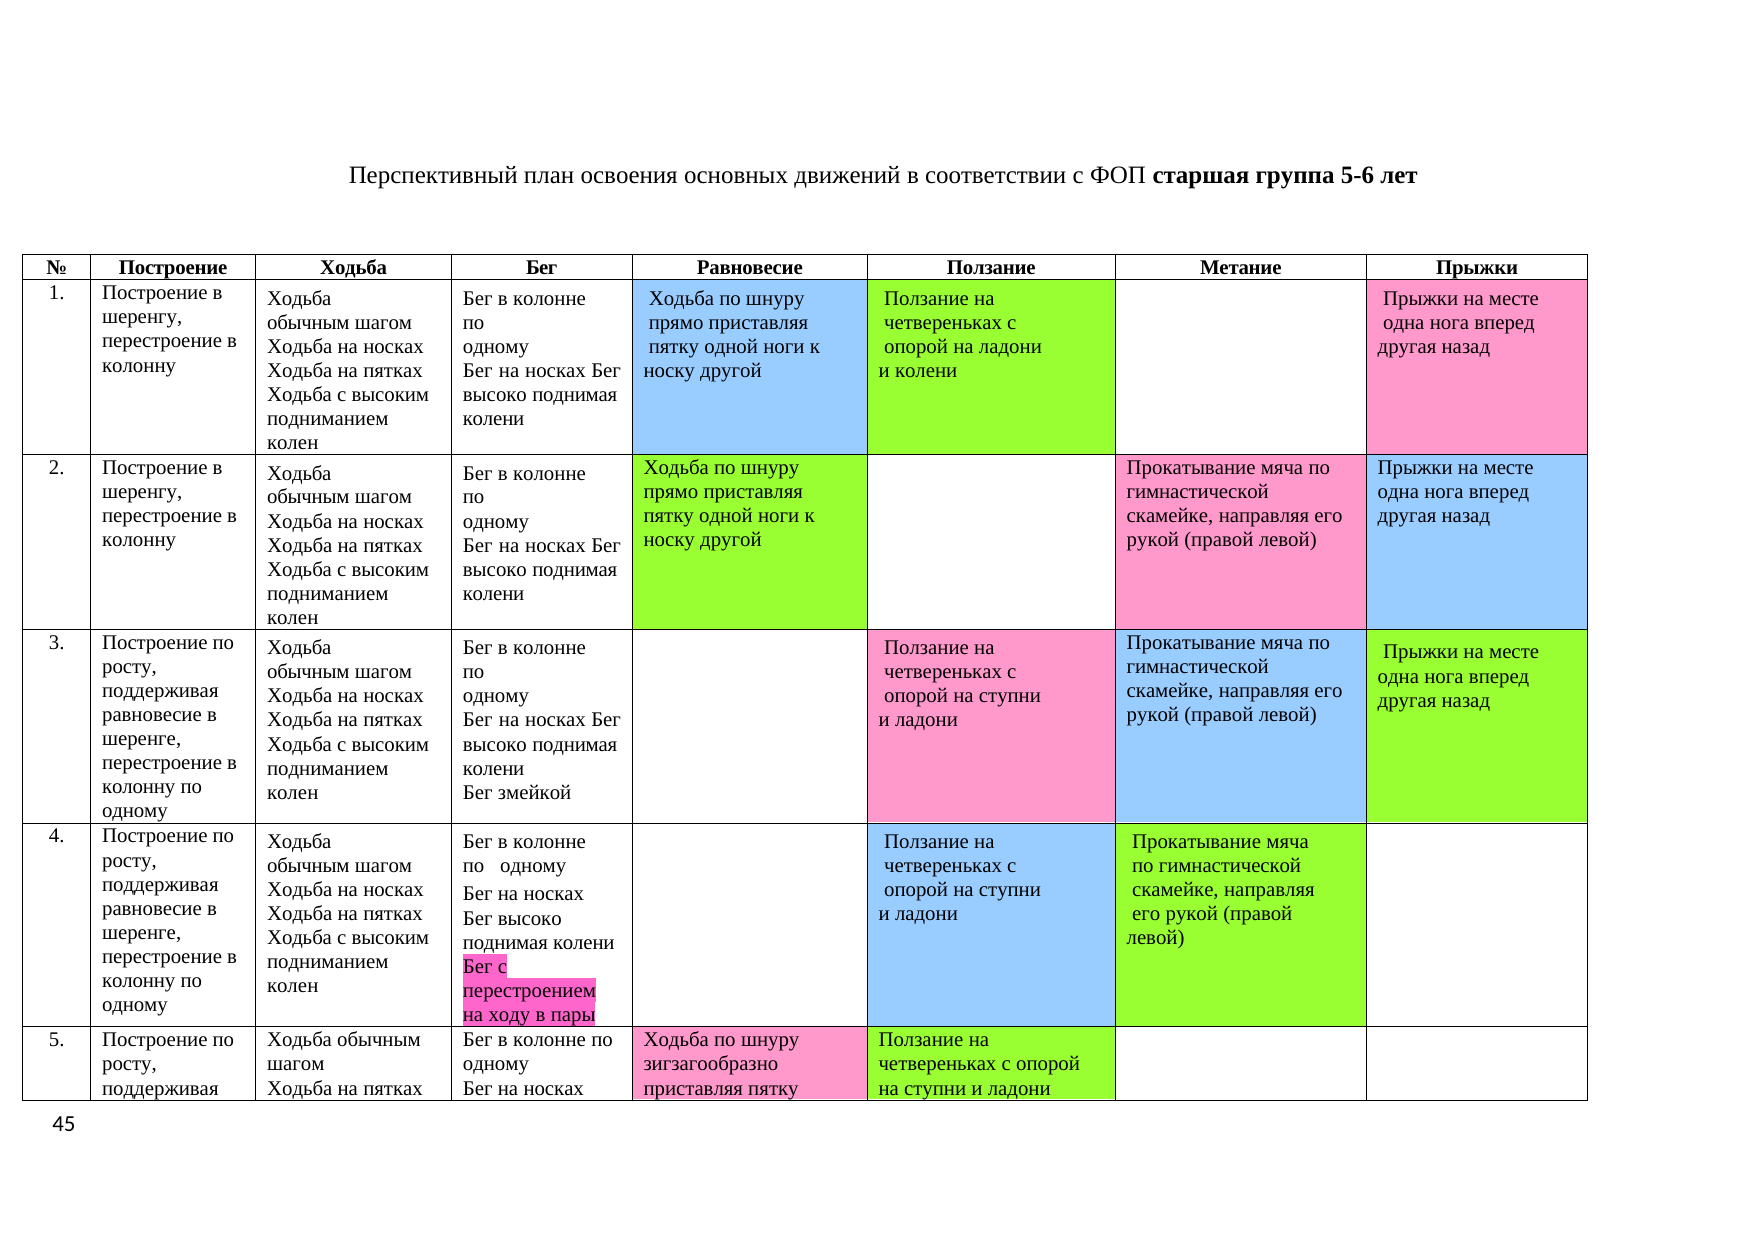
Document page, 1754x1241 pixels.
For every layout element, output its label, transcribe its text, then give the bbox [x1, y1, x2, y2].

table_cell Ходьба обычным шагом Ходьба на носках Ходьба на пятках Ходьба с высоким подниманием колен [256, 280, 451, 454]
table_cell 3. [23, 630, 90, 822]
table_cell Построение по росту, поддерживая равновесие в шеренге, перестроение в колонну по одному [91, 630, 255, 822]
table_cell Бег в колонне по одному Бег на носках Бег высоко поднимая колени Бег змейкой [452, 630, 632, 822]
table_cell Построение по росту, поддерживая равновесие в шеренге, перестроение в колонну по одному [91, 824, 255, 1026]
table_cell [868, 1027, 1115, 1099]
table_cell [868, 455, 1115, 629]
text Перспективный план освоения основных движений в соответствии с ФОП старшая группа 5-6 лет [118, 160, 1648, 188]
table_header № [23, 255, 90, 279]
table_cell Прыжки на месте одна нога вперед другая назад [1367, 630, 1587, 822]
table_cell Ходьба обычным шагом Ходьба на носках Ходьба на пятках Ходьба с высоким подниманием колен [256, 824, 451, 1026]
table_cell [1367, 1027, 1587, 1099]
table_cell [633, 630, 867, 822]
table_header Метание [1116, 255, 1366, 279]
table_cell 2. [23, 455, 90, 629]
table_header Прыжки [1367, 255, 1587, 279]
table_cell Прыжки на месте одна нога вперед другая назад [1367, 280, 1587, 454]
table_cell Построение в шеренгу, перестроение в колонну [91, 455, 255, 629]
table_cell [91, 1027, 255, 1099]
table_cell Ходьба по шнуру прямо приставляя пятку одной ноги к носку другой [633, 280, 867, 454]
table_cell Ползание на четвереньках с опорой на ладони и колени [868, 280, 1115, 454]
table_cell 1. [23, 280, 90, 454]
table_cell Ходьба обычным шагом Ходьба на носках Ходьба на пятках Ходьба с высоким подниманием колен [256, 630, 451, 822]
table_cell [1367, 824, 1587, 1026]
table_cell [256, 1027, 451, 1099]
table_cell Построение в шеренгу, перестроение в колонну [91, 280, 255, 454]
table_cell Ходьба обычным шагом Ходьба на носках Ходьба на пятках Ходьба с высоким подниманием колен [256, 455, 451, 629]
table_header Ходьба [256, 255, 451, 279]
table_cell Бег в колонне по одному Бег на носках Бег высоко поднимая колени [452, 455, 632, 629]
table_cell [1116, 1027, 1366, 1099]
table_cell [633, 1027, 867, 1099]
table_header Равновесие [633, 255, 867, 279]
table_cell Прыжки на месте одна нога вперед другая назад [1367, 455, 1587, 629]
table_cell [633, 824, 867, 1026]
table_cell 5. [23, 1027, 90, 1099]
table_cell Прокатывание мяча по гимнастической скамейке, направляя его рукой (правой левой) [1116, 455, 1366, 629]
table_cell 4. [23, 824, 90, 1026]
table_cell [1116, 280, 1366, 454]
table_cell Ходьба по шнуру прямо приставляя пятку одной ноги к носку другой [633, 455, 867, 629]
table_cell Ползание на четвереньках с опорой на ступни и ладони [868, 824, 1115, 1026]
table_cell Прокатывание мяча по гимнастической скамейке, направляя его рукой (правой левой) [1116, 630, 1366, 822]
table_header Бег [452, 255, 632, 279]
table_header Построение [91, 255, 255, 279]
table_cell Прокатывание мяча по гимнастической скамейке, направляя его рукой (правой левой) [1116, 824, 1366, 1026]
table_cell Бег в колонне по одному Бег на носках Бег высоко поднимая колени Бег с перестроением на ходу в пары [452, 824, 632, 1026]
table_cell Бег в колонне по одному Бег на носках Бег высоко поднимая колени [452, 280, 632, 454]
table_header Ползание [868, 255, 1115, 279]
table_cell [452, 1027, 632, 1099]
table_cell Ползание на четвереньках с опорой на ступни и ладони [868, 630, 1115, 822]
